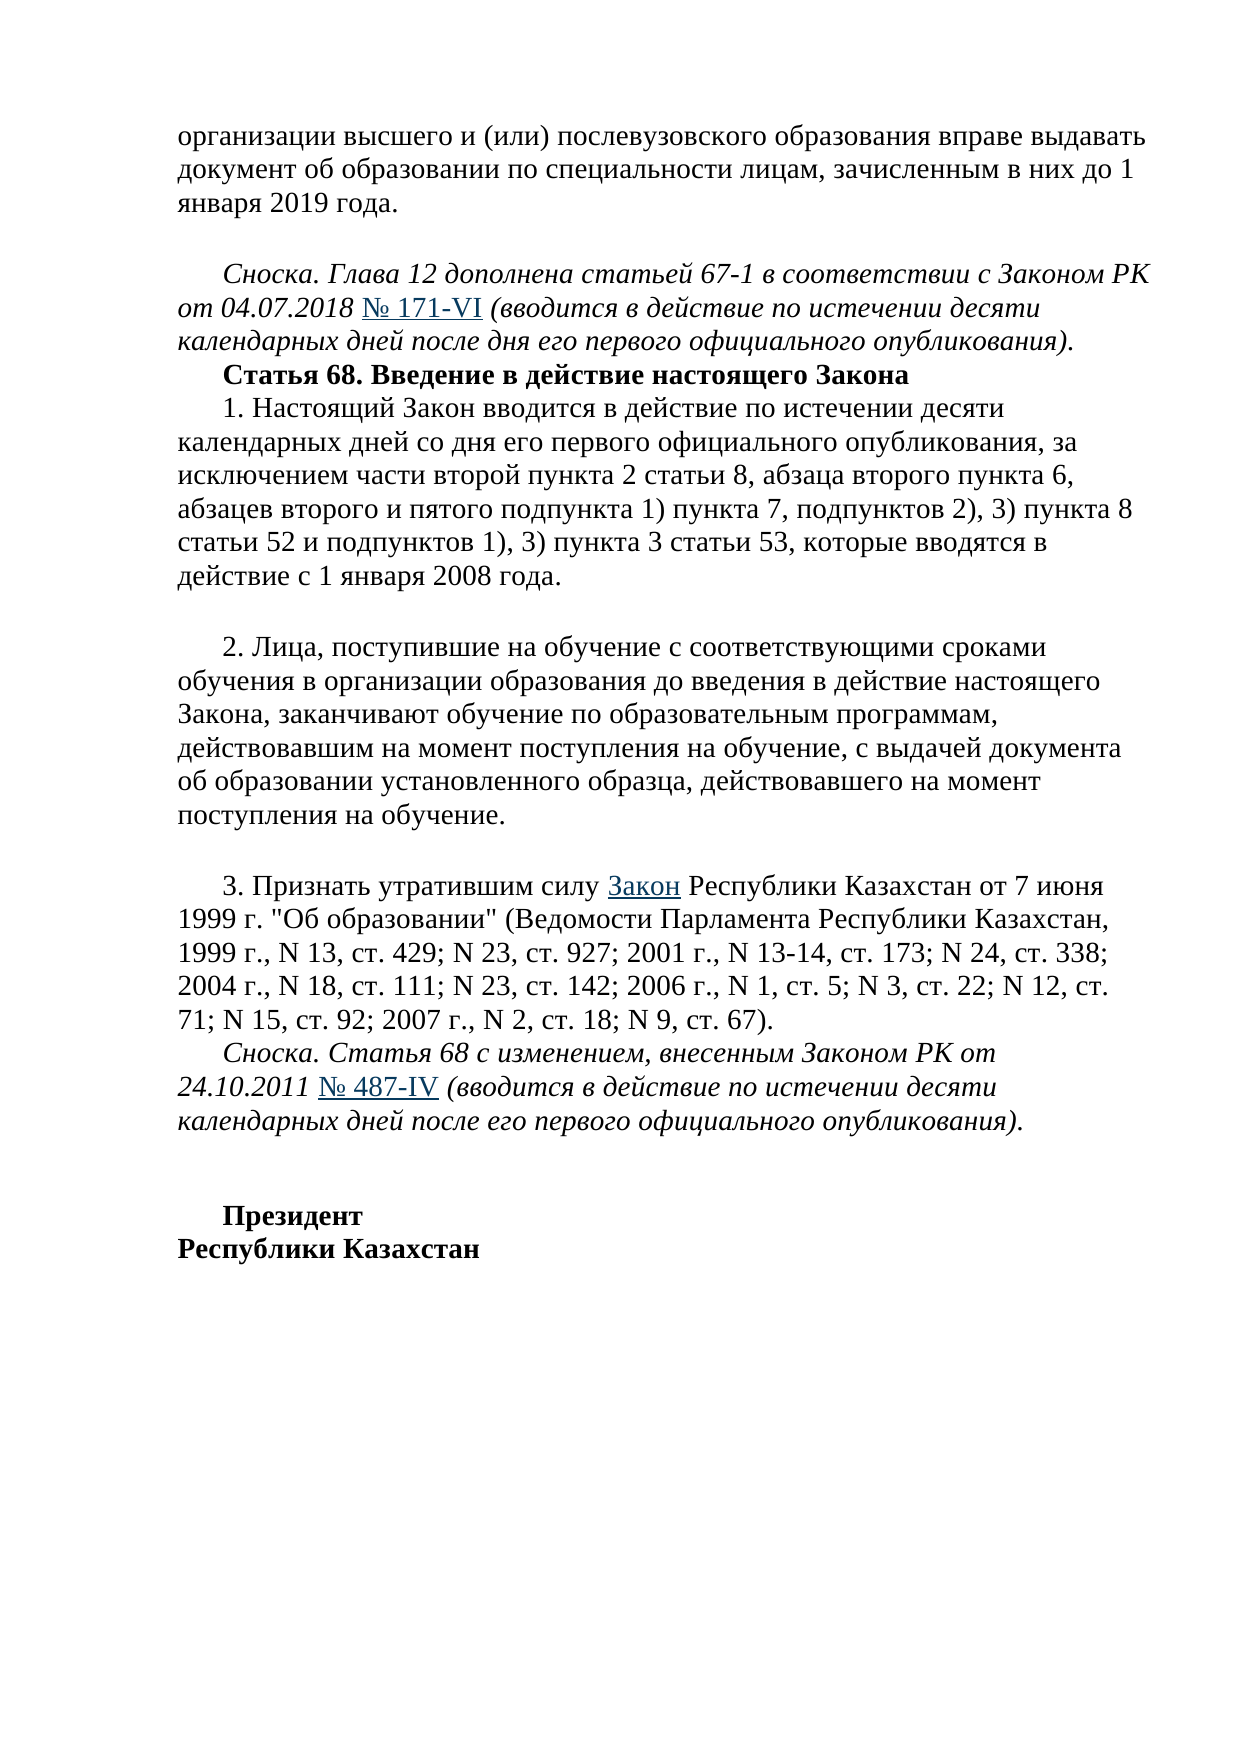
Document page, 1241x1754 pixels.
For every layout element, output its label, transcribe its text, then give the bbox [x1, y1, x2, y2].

text Президент Республики Казахстан [177, 1198, 1152, 1265]
text 3. Признать утратившим силу Закон Республики Казахстан от 7 июня 1999 г. "Об образовании" (Ведомости Парламента Республики Казахстан, 1999 г., N 13, ст. 429; N 23, ст. 927; 2001 г., N 13-14, ст. 173; N 24, ст. 338; 2004 г., N 18, ст. 111; N 23, ст. 142; 2006 г., N 1, ст. 5; N 3, ст. 22; N 12, ст. 71; N 15, ст. 92; 2007 г., N 2, ст. 18; N 9, ст. 67). [177, 868, 1152, 1036]
text Сноска. Глава 12 дополнена статьей 67-1 в соответствии с Законом РК от 04.07.2018 № 171-VI (вводится в действие по истечении десяти календарных дней после дня его первого официального опубликования). [177, 256, 1152, 357]
text Статья 68. Введение в действие настоящего Закона [177, 357, 1152, 390]
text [177, 118, 1152, 219]
text Сноска. Статья 68 с изменением, внесенным Законом РК от 24.10.2011 № 487-IV (вводится в действие по истечении десяти календарных дней после его первого официального опубликования). [177, 1036, 1152, 1136]
text 1. Настоящий Закон вводится в действие по истечении десяти календарных дней со дня его первого официального опубликования, за исключением части второй пункта 2 статьи 8, абзаца второго пункта 6, абзацев второго и пятого подпункта 1) пункта 7, подпунктов 2), 3) пункта 8 статьи 52 и подпунктов 1), 3) пункта 3 статьи 53, которые вводятся в действие с 1 января 2008 года. [177, 390, 1152, 592]
text 2. Лица, поступившие на обучение с соответствующими сроками обучения в организации образования до введения в действие настоящего Закона, заканчивают обучение по образовательным программам, действовавшим на момент поступления на обучение, с выдачей документа об образовании установленного образца, действовавшего на момент поступления на обучение. [177, 629, 1152, 830]
